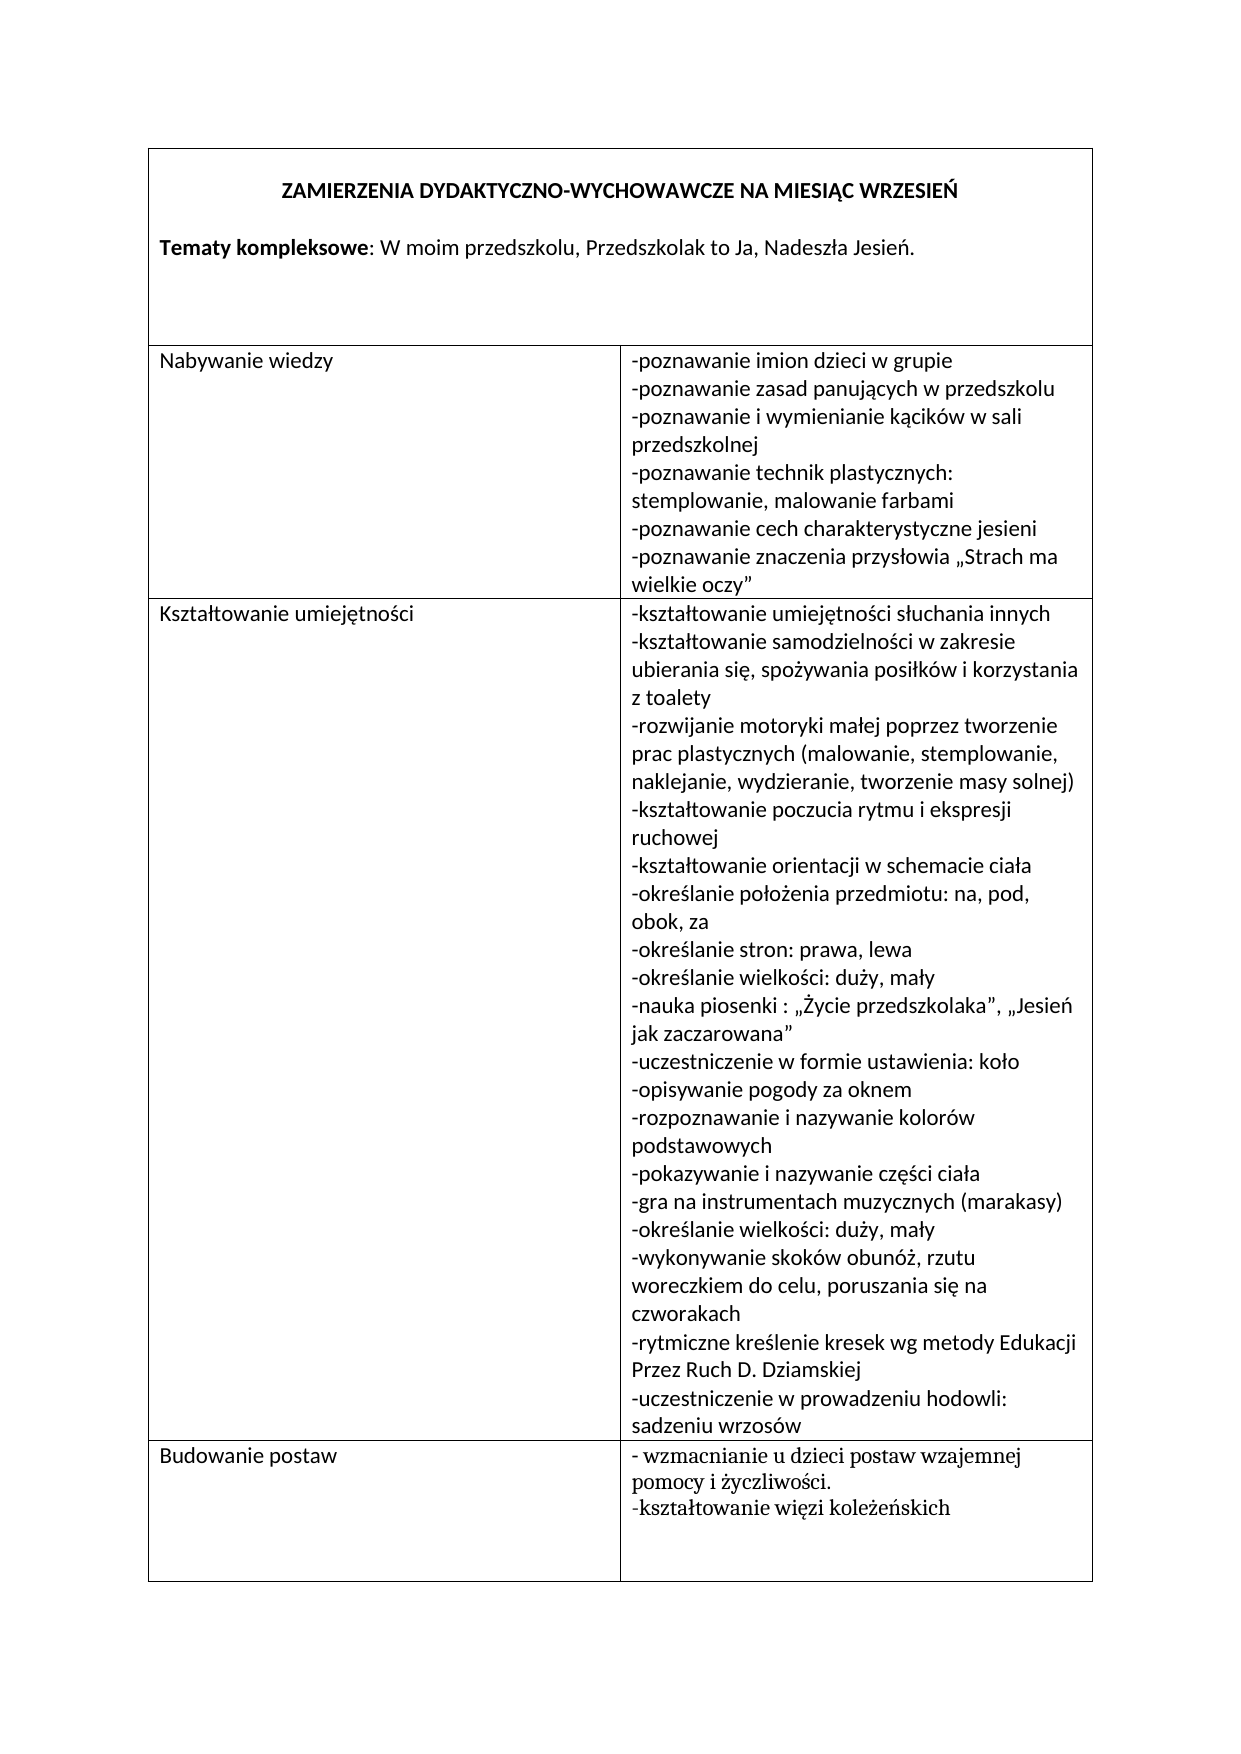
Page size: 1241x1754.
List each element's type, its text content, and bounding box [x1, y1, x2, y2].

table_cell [621, 1441, 1092, 1581]
table_cell -poznawanie imion dzieci w grupie -poznawanie zasad panujących w przedszkolu -poznawanie i wymienianie kącików w sali przedszkolnej -poznawanie technik plastycznych: stemplowanie, malowanie farbami -poznawanie cech charakterystyczne jesieni -poznawanie znaczenia przysłowia „Strach ma wielkie oczy” [621, 346, 1092, 598]
table_cell Nabywanie wiedzy [149, 346, 620, 598]
table_cell Kształtowanie umiejętności [149, 599, 620, 1440]
table_cell -kształtowanie umiejętności słuchania innych -kształtowanie samodzielności w zakresie ubierania się, spożywania posiłków i korzystania z toalety -rozwijanie motoryki małej poprzez tworzenie prac plastycznych (malowanie, stemplowanie, naklejanie, wydzieranie, tworzenie masy solnej) -kształtowanie poczucia rytmu i ekspresji ruchowej -kształtowanie orientacji w schemacie ciała -określanie położenia przedmiotu: na, pod, obok, za -określanie stron: prawa, lewa -określanie wielkości: duży, mały -nauka piosenki : „Życie przedszkolaka”, „Jesień jak zaczarowana” -uczestniczenie w formie ustawienia: koło -opisywanie pogody za oknem -rozpoznawanie i nazywanie kolorów podstawowych -pokazywanie i nazywanie części ciała -gra na instrumentach muzycznych (marakasy) -określanie wielkości: duży, mały -wykonywanie skoków obunóż, rzutu woreczkiem do celu, poruszania się na czworakach -rytmiczne kreślenie kresek wg metody Edukacji Przez Ruch D. Dziamskiej -uczestniczenie w prowadzeniu hodowli: sadzeniu wrzosów [621, 599, 1092, 1440]
table_cell Budowanie postaw [149, 1441, 620, 1581]
table_header ZAMIERZENIA DYDAKTYCZNO-WYCHOWAWCZE NA MIESIĄC WRZESIEŃ Tematy kompleksowe: W moim przedszkolu, Przedszkolak to Ja, Nadeszła Jesień. [149, 149, 1092, 345]
